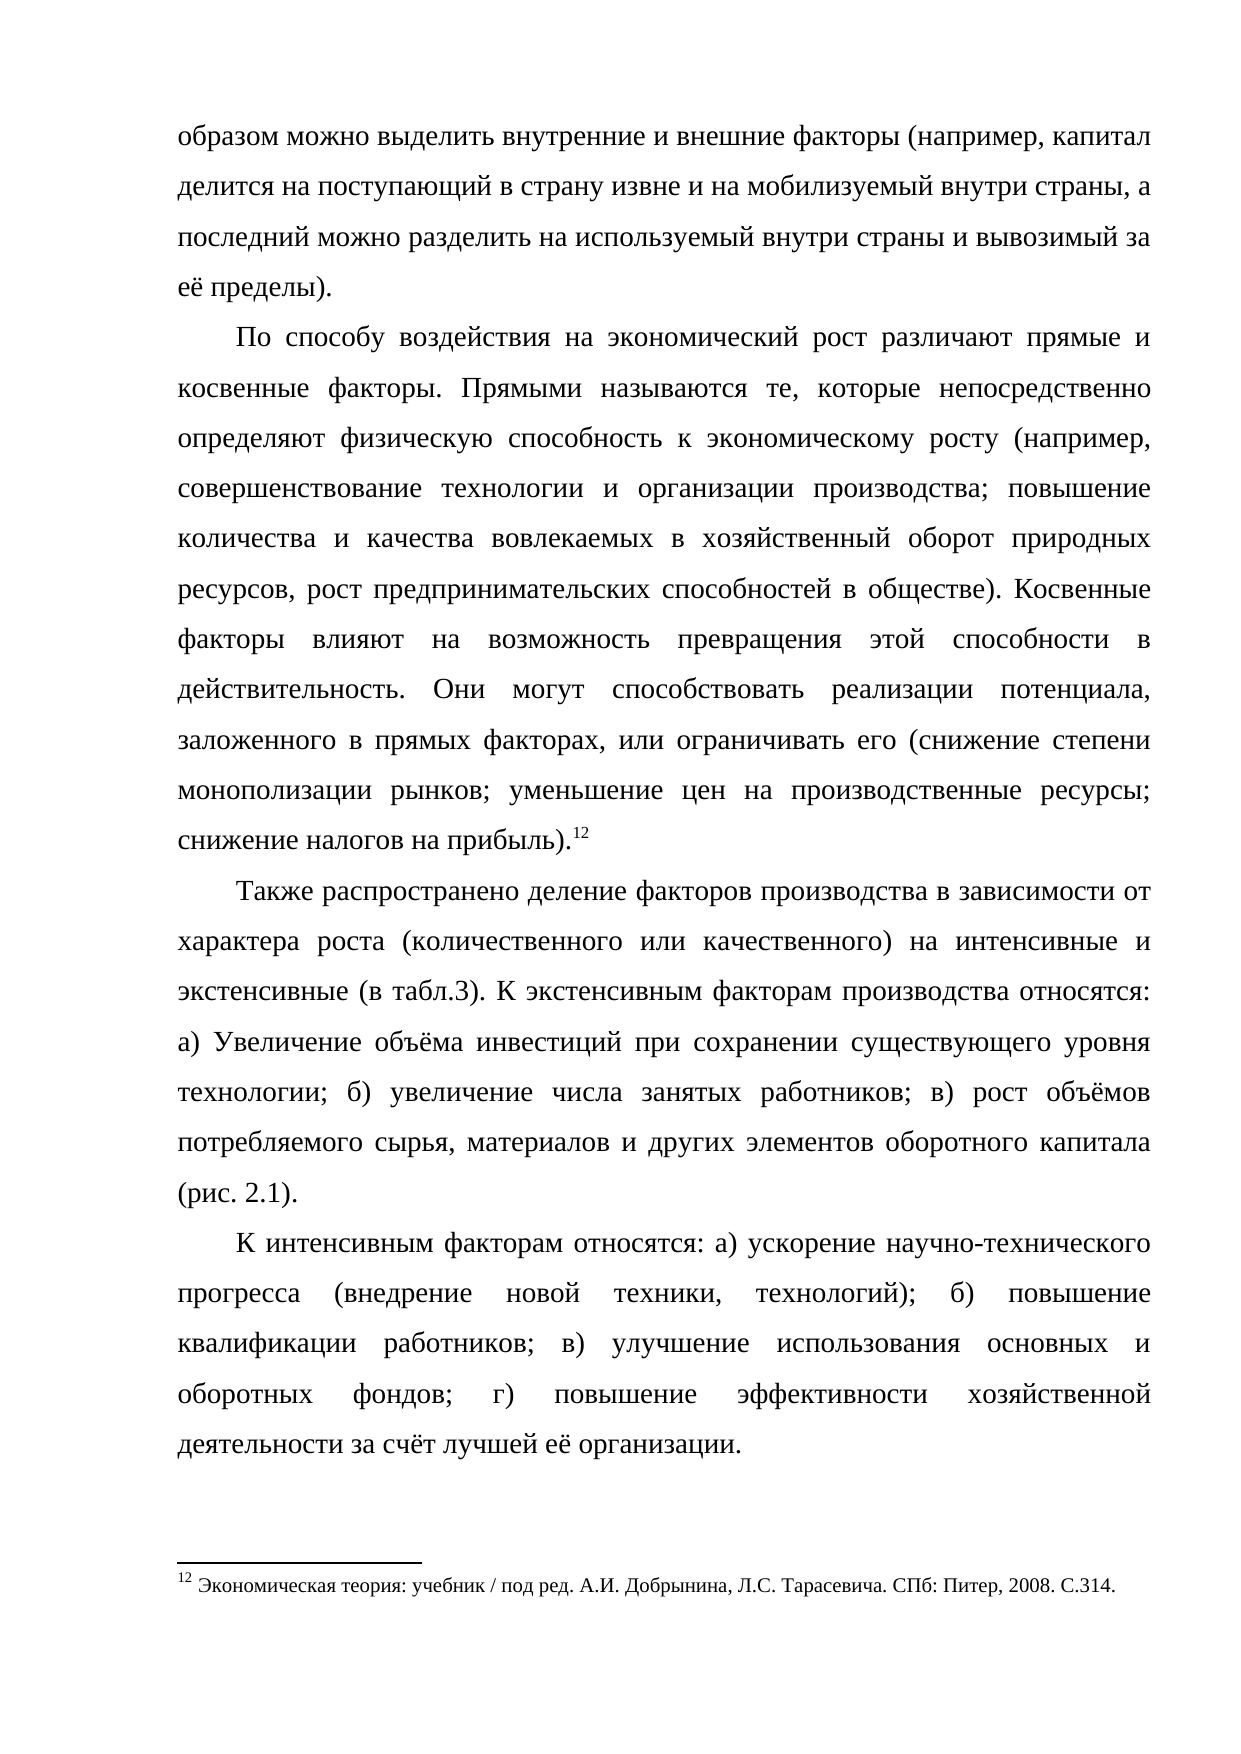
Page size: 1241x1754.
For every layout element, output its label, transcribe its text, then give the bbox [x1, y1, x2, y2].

text По способу воздействия на экономический рост различают прямые и косвенные факторы. Прямыми называются те, которые непосредственно определяют физическую способность к экономическому росту (например, совершенствование технологии и организации производства; повышение количества и качества вовлекаемых в хозяйственный оборот природных ресурсов, рост предпринимательских способностей в обществе). Косвенные факторы влияют на возможность превращения этой способности в действительность. Они могут способствовать реализации потенциала, заложенного в прямых факторах, или ограничивать его (снижение степени монополизации рынков; уменьшение цен на производственные ресурсы; снижение налогов на прибыль). [177, 319, 1152, 856]
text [177, 118, 1152, 303]
text К интенсивным факторам относятся: а) ускорение научно-технического прогресса (внедрение новой техники, технологий); б) повышение квалификации работников; в) улучшение использования основных и оборотных фондов; г) повышение эффективности хозяйственной деятельности за счёт лучшей её организации. [177, 1225, 1152, 1460]
text Также распространено деление факторов производства в зависимости от характера роста (количественного или качественного) на интенсивные и экстенсивные (в табл.3). К экстенсивным факторам производства относятся: а) Увеличение объёма инвестиций при сохранении существующего уровня технологии; б) увеличение числа занятых работников; в) рост объёмов потребляемого сырья, материалов и других элементов оборотного капитала (рис. 2.1). [177, 873, 1152, 1208]
